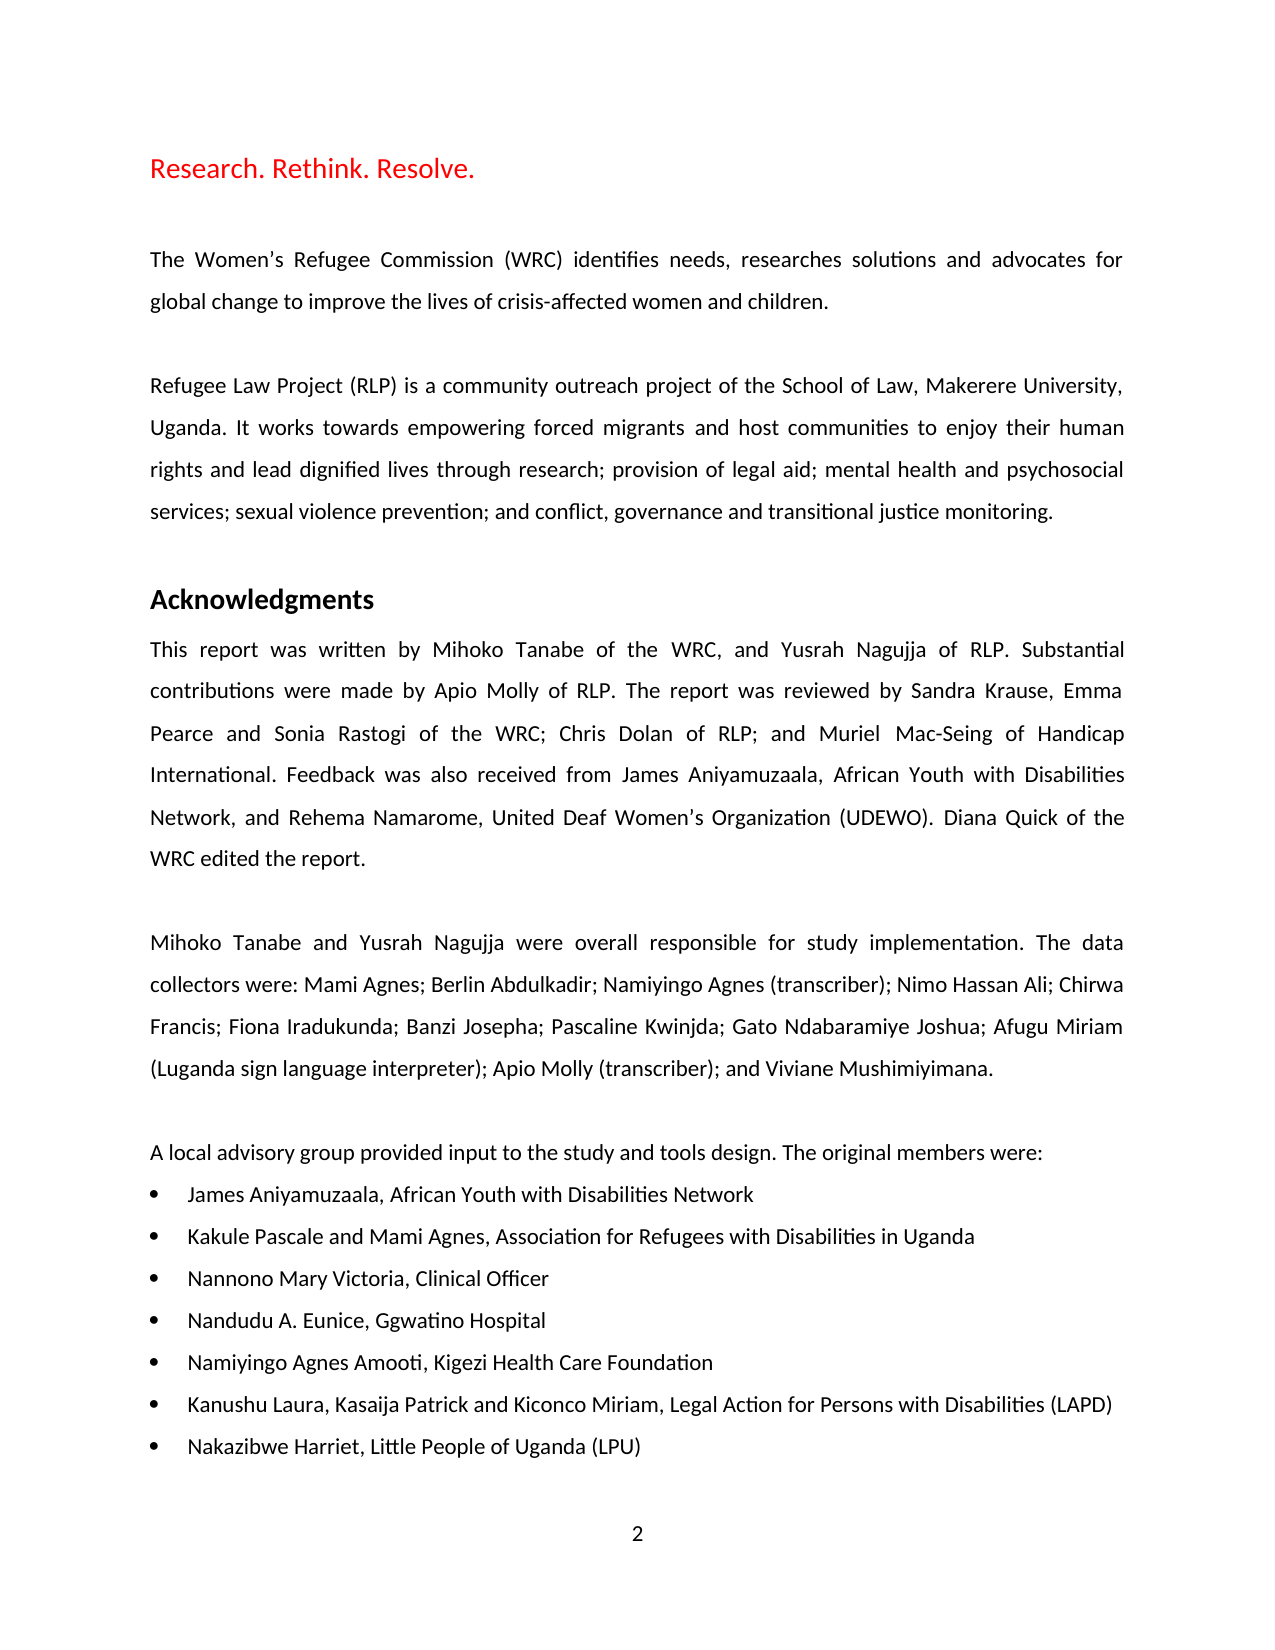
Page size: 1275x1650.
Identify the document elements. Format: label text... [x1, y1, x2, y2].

text This report was written by Mihoko Tanabe of the WRC, and Yusrah Nagujja of RLP. Substantial contributions were made by Apio Molly of RLP. The report was reviewed by Sandra Krause, Emma Pearce and Sonia Rastogi of the WRC; Chris Dolan of RLP; and Muriel Mac-Seing of Handicap International. Feedback was also received from James Aniyamuzaala, African Youth with Disabilities Network, and Rehema Namarome, United Deaf Women’s Organization (UDEWO). Diana Quick of the WRC edited the report. [150, 635, 1125, 873]
list Nandudu A. Eunice, Ggwatino Hospital [150, 1306, 1125, 1334]
list Nakazibwe Harriet, Little People of Uganda (LPU) [150, 1432, 1125, 1460]
list Kanushu Laura, Kasaija Patrick and Kiconco Miriam, Legal Action for Persons with Disabilities (LAPD) [150, 1390, 1125, 1418]
list Nannono Mary Victoria, Clinical Officer [150, 1264, 1125, 1292]
list Kakule Pascale and Mami Agnes, Association for Refugees with Disabilities in Uganda [150, 1222, 1125, 1250]
text The Women’s Refugee Commission (WRC) identifies needs, researches solutions and advocates for global change to improve the lives of crisis-affected women and children. [150, 245, 1125, 315]
text Mihoko Tanabe and Yusrah Nagujja were overall responsible for study implementation. The data collectors were: Mami Agnes; Berlin Abdulkadir; Namiyingo Agnes (transcriber); Nimo Hassan Ali; Chirwa Francis; Fiona Iradukunda; Banzi Josepha; Pascaline Kwinjda; Gato Ndabaramiye Joshua; Afugu Miriam (Luganda sign language interpreter); Apio Molly (transcriber); and Viviane Mushimiyimana. [150, 928, 1125, 1082]
list James Aniyamuzaala, African Youth with Disabilities Network [150, 1180, 1125, 1208]
text Research. Rethink. Resolve. [150, 150, 1125, 186]
text Refugee Law Project (RLP) is a community outreach project of the School of Law, Makerere University, Uganda. It works towards empowering forced migrants and host communities to enjoy their human rights and lead dignified lives through research; provision of legal aid; mental health and psychosocial services; sexual violence prevention; and conflict, governance and transitional justice monitoring. [150, 371, 1125, 525]
text Acknowledgments [150, 581, 1125, 617]
list Namiyingo Agnes Amooti, Kigezi Health Care Foundation [150, 1348, 1125, 1376]
text A local advisory group provided input to the study and tools design. The original members were: [150, 1138, 1125, 1166]
